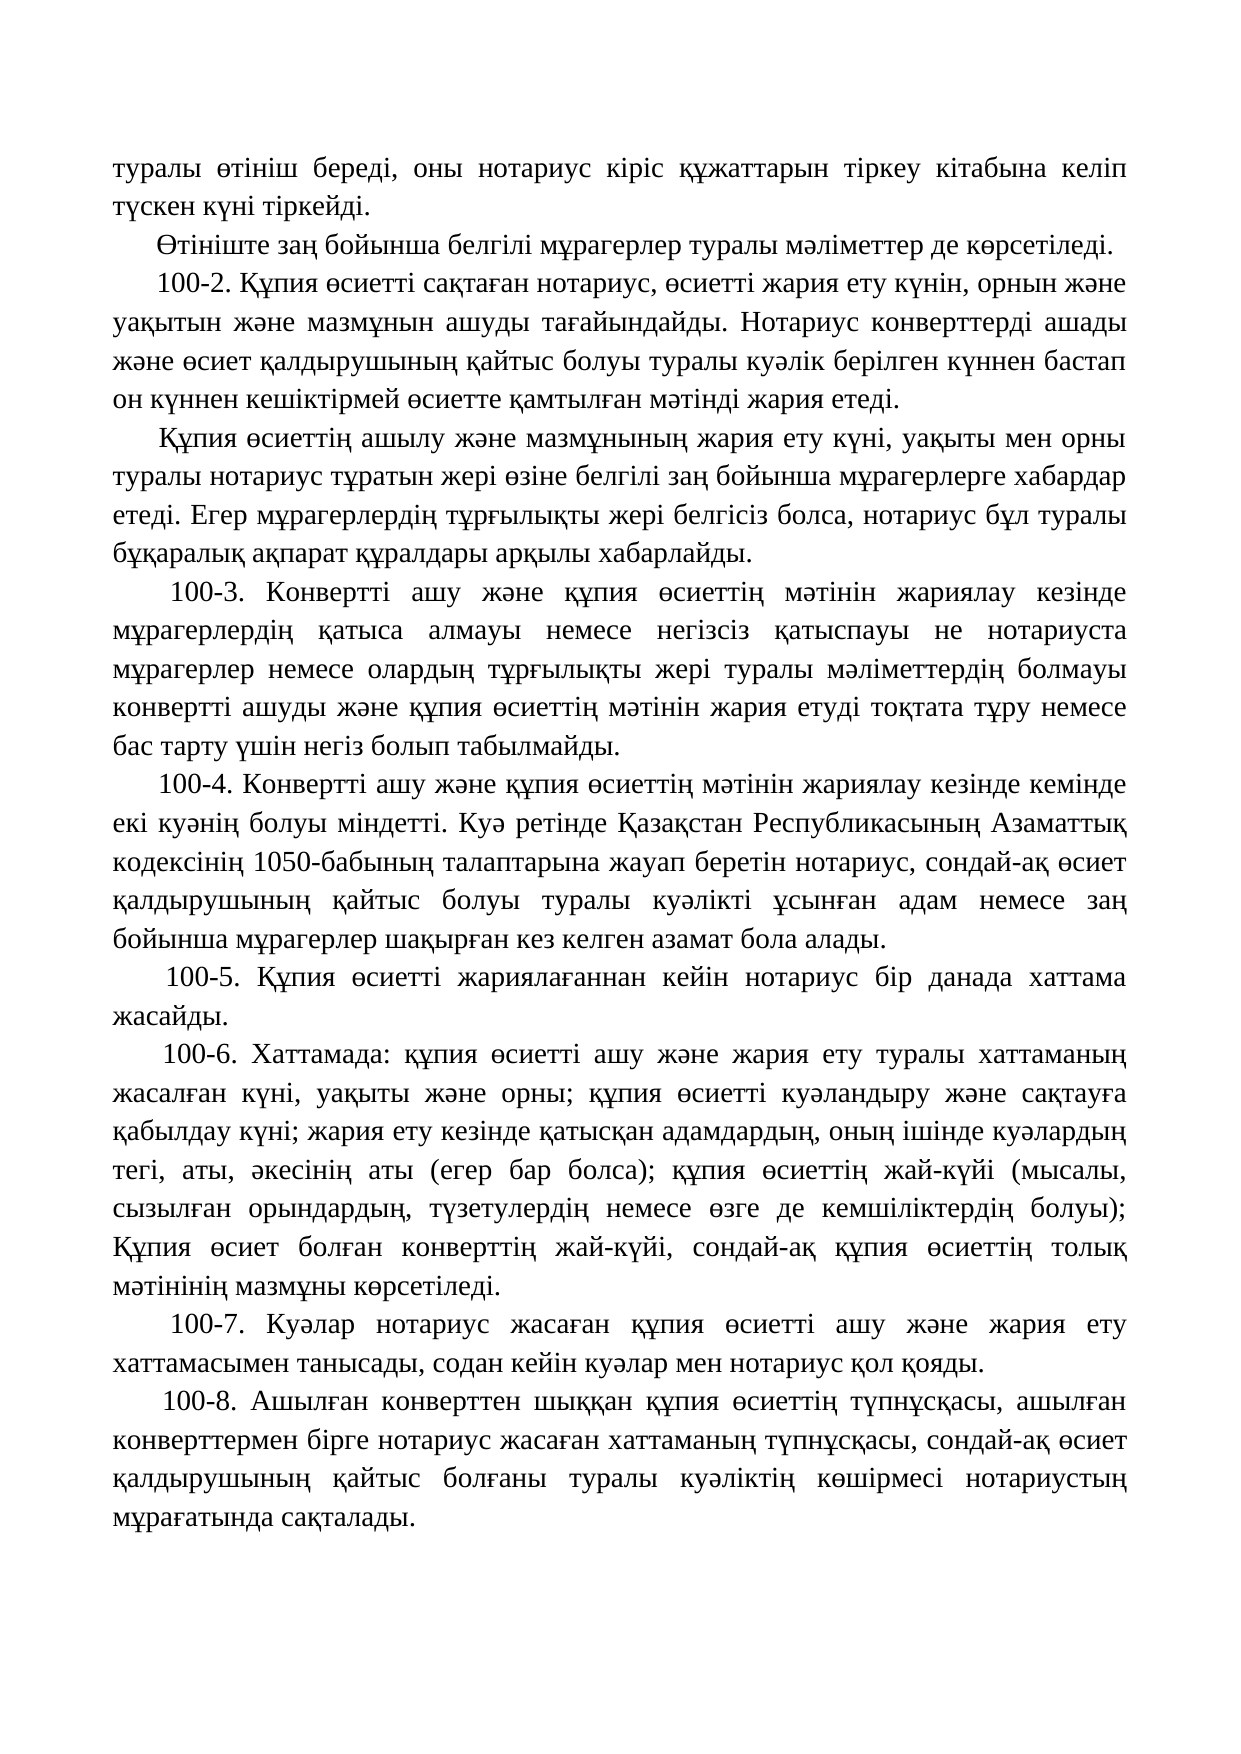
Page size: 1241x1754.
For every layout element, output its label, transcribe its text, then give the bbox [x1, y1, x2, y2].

text 100-7. Куәлар нотариус жасаған құпия өсиетті ашу және жария ету хаттамасымен танысады, содан кейін куәлар мен нотариус қол қояды. [112, 1306, 1128, 1378]
text 100-3. Конвертті ашу және құпия өсиеттің мәтінін жариялау кезінде мұрагерлердің қатыса алмауы немесе негізсіз қатыспауы не нотариуста мұрагерлер немесе олардың тұрғылықты жері туралы мәліметтердің болмауы конвертті ашуды және құпия өсиеттің мәтінін жария етуді тоқтата тұру немесе бас тарту үшін негіз болып табылмайды. [112, 574, 1128, 762]
text 100-5. Құпия өсиетті жариялағаннан кейін нотариус бір данада хаттама жасайды. [112, 959, 1128, 1031]
text 100-2. Құпия өсиетті сақтаған нотариус, өсиетті жария ету күнін, орнын және уақытын және мазмұнын ашуды тағайындайды. Нотариус конверттерді ашады және өсиет қалдырушының қайтыс болуы туралы куәлік берілген күннен бастап он күннен кешіктірмей өсиетте қамтылған мәтінді жария етеді. [112, 266, 1128, 415]
text 100-4. Конвертті ашу және құпия өсиеттің мәтінін жариялау кезінде кемінде екі куәнің болуы міндетті. Куә ретінде Қазақстан Республикасының Азаматтық кодексінің 1050-бабының талаптарына жауап беретін нотариус, сондай-ақ өсиет қалдырушының қайтыс болуы туралы куәлікті ұсынған адам немесе заң бойынша мұрагерлер шақырған кез келген азамат бола алады. [112, 767, 1128, 954]
text 100-8. Ашылған конверттен шыққан құпия өсиеттің түпнұсқасы, ашылған конверттермен бірге нотариус жасаған хаттаманың түпнұсқасы, сондай-ақ өсиет қалдырушының қайтыс болғаны туралы куәліктің көшірмесі нотариустың мұрағатында сақталады. [112, 1383, 1128, 1532]
text Өтініште заң бойынша белгілі мұрагерлер туралы мәліметтер де көрсетіледі. [112, 227, 1128, 261]
text 100-6. Хаттамада: құпия өсиетті ашу және жария ету туралы хаттаманың жасалған күні, уақыты және орны; құпия өсиетті куәландыру және сақтауға қабылдау күні; жария ету кезінде қатысқан адамдардың, оның ішінде куәлардың тегі, аты, әкесінің аты (егер бар болса); құпия өсиеттің жай-күйі (мысалы, сызылған орындардың, түзетулердің немесе өзге де кемшіліктердің болуы); Құпия өсиет болған конверттің жай-күйі, сондай-ақ құпия өсиеттің толық мәтінінің мазмұны көрсетіледі. [112, 1036, 1128, 1301]
text Құпия өсиеттің ашылу және мазмұнының жария ету күні, уақыты мен орны туралы нотариус тұратын жері өзіне белгілі заң бойынша мұрагерлерге хабардар етеді. Егер мұрагерлердің тұрғылықты жері белгісіз болса, нотариус бұл туралы бұқаралық ақпарат құралдары арқылы хабарлайды. [112, 420, 1128, 569]
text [112, 150, 1128, 222]
